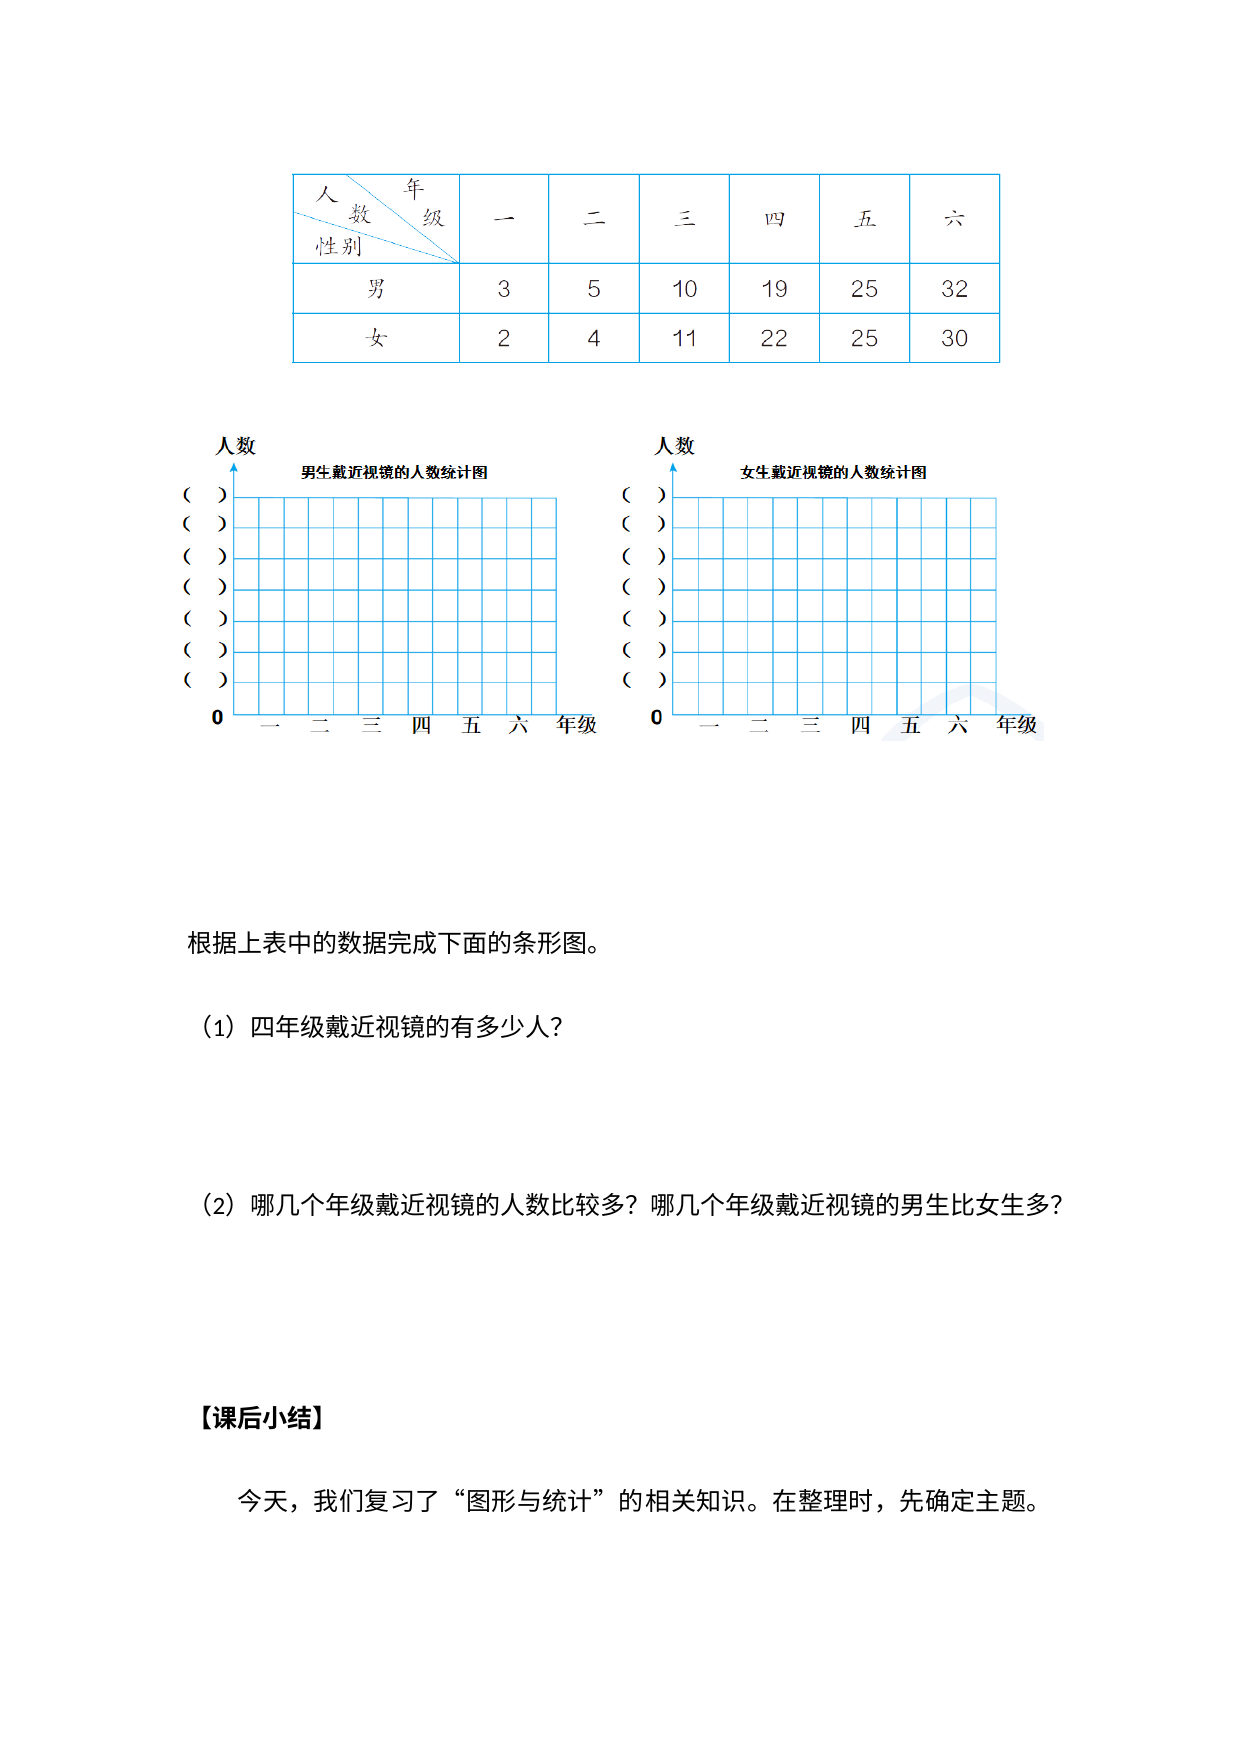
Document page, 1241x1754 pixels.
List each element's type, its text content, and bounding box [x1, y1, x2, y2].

list 哪几个年级戴近视镜的人数比较多？哪几个年级戴近视镜的男生比女生多？ [187, 1171, 1053, 1236]
picture [180, 434, 1044, 741]
text 【课后小结】 [187, 1384, 1053, 1449]
list 四年级戴近视镜的有多少人？ [187, 993, 1053, 1058]
picture [288, 169, 1003, 365]
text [187, 1467, 1053, 1532]
